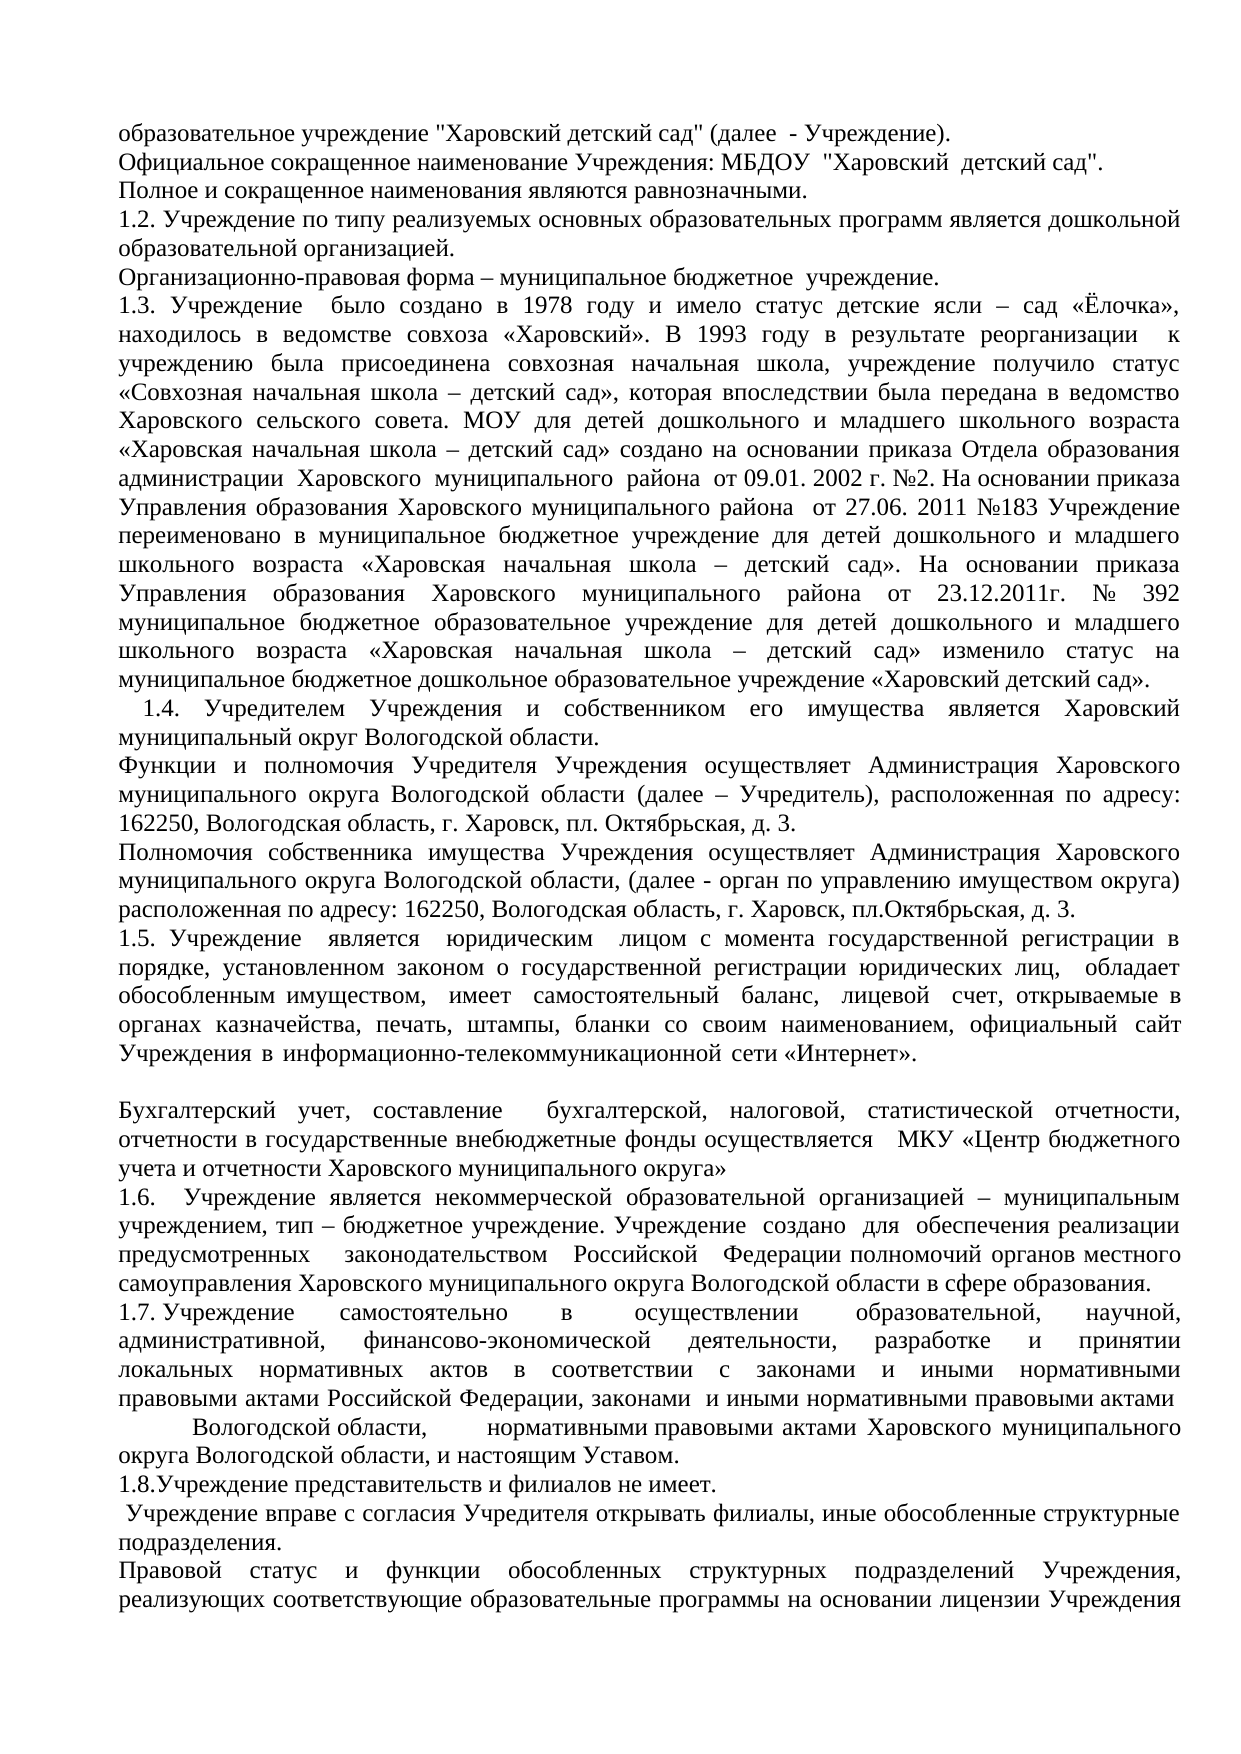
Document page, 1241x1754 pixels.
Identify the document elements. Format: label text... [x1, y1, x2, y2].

text Полномочия собственника имущества Учреждения осуществляет Администрация Харовского муниципального округа Вологодской области, (далее - орган по управлению имуществом округа) расположенная по адресу: 162250, Вологодская область, г. Харовск, пл.Октябрьская, д. 3. [118, 837, 1181, 923]
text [118, 118, 1181, 147]
text Учреждение вправе с согласия Учредителя открывать филиалы, иные обособленные структурные подразделения. [118, 1498, 1181, 1556]
text 1.5. Учреждение является юридическим лицом с момента государственной регистрации в порядке, установленном законом о государственной регистрации юридических лиц, обладает обособленным имуществом, имеет самостоятельный баланс, лицевой счет, открываемые в органах казначейства, печать, штампы, бланки со своим наименованием, официальный сайт Учреждения в информационно-телекоммуникационной сети «Интернет». [118, 923, 1181, 1067]
text Полное и сокращенное наименования являются равнозначными. [118, 176, 1181, 204]
text Функции и полномочия Учредителя Учреждения осуществляет Администрация Харовского муниципального округа Вологодской области (далее – Учредитель), расположенная по адресу: 162250, Вологодская область, г. Харовск, пл. Октябрьская, д. 3. [118, 751, 1181, 837]
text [118, 1556, 1182, 1613]
text 1.3. Учреждение было создано в 1978 году и имело статус детские ясли – сад «Ёлочка», находилось в ведомстве совхоза «Харовский». В 1993 году в результате реорганизации к учреждению была присоединена совхозная начальная школа, учреждение получило статус «Совхозная начальная школа – детский сад», которая впоследствии была передана в ведомство Харовского сельского совета. МОУ для детей дошкольного и младшего школьного возраста «Харовская начальная школа – детский сад» создано на основании приказа Отдела образования администрации Харовского муниципального района от 09.01. 2002 г. №2. На основании приказа Управления образования Харовского муниципального района от 27.06. 2011 №183 Учреждение переименовано в муниципальное бюджетное учреждение для детей дошкольного и младшего школьного возраста «Харовская начальная школа – детский сад». На основании приказа Управления образования Харовского муниципального района от 23.12.2011г. № 392 муниципальное бюджетное образовательное учреждение для детей дошкольного и младшего школьного возраста «Харовская начальная школа – детский сад» изменило статус на муниципальное бюджетное дошкольное образовательное учреждение «Харовский детский сад». [118, 291, 1181, 693]
text Бухгалтерский учет, составление бухгалтерской, налоговой, статистической отчетности, отчетности в государственные внебюджетные фонды осуществляется МКУ «Центр бюджетного учета и отчетности Харовского муниципального округа» [118, 1096, 1181, 1182]
text 1.2. Учреждение по типу реализуемых основных образовательных программ является дошкольной образовательной организацией. [118, 204, 1181, 262]
text Официальное сокращенное наименование Учреждения: МБДОУ "Харовский детский сад". [118, 147, 1181, 176]
text 1.4. Учредителем Учреждения и собственником его имущества является Харовский муниципальный округ Вологодской области. [118, 693, 1181, 751]
text 1.7. Учреждение самостоятельно в осуществлении образовательной, научной, административной, финансово-экономической деятельности, разработке и принятии локальных нормативных актов в соответствии с законами и иными нормативными правовыми актами Российской Федерации, законами и иными нормативными правовыми актами Вологодской области, нормативными правовыми актами Харовского муниципального округа Вологодской области, и настоящим Уставом. [118, 1297, 1181, 1469]
text Организационно-правовая форма – муниципальное бюджетное учреждение. [118, 262, 1181, 291]
text 1.6. Учреждение является некоммерческой образовательной организацией – муниципальным учреждением, тип – бюджетное учреждение. Учреждение создано для обеспечения реализации предусмотренных законодательством Российской Федерации полномочий органов местного самоуправления Харовского муниципального округа Вологодской области в сфере образования. [118, 1182, 1181, 1297]
text 1.8.Учреждение представительств и филиалов не имеет. [118, 1469, 1181, 1498]
